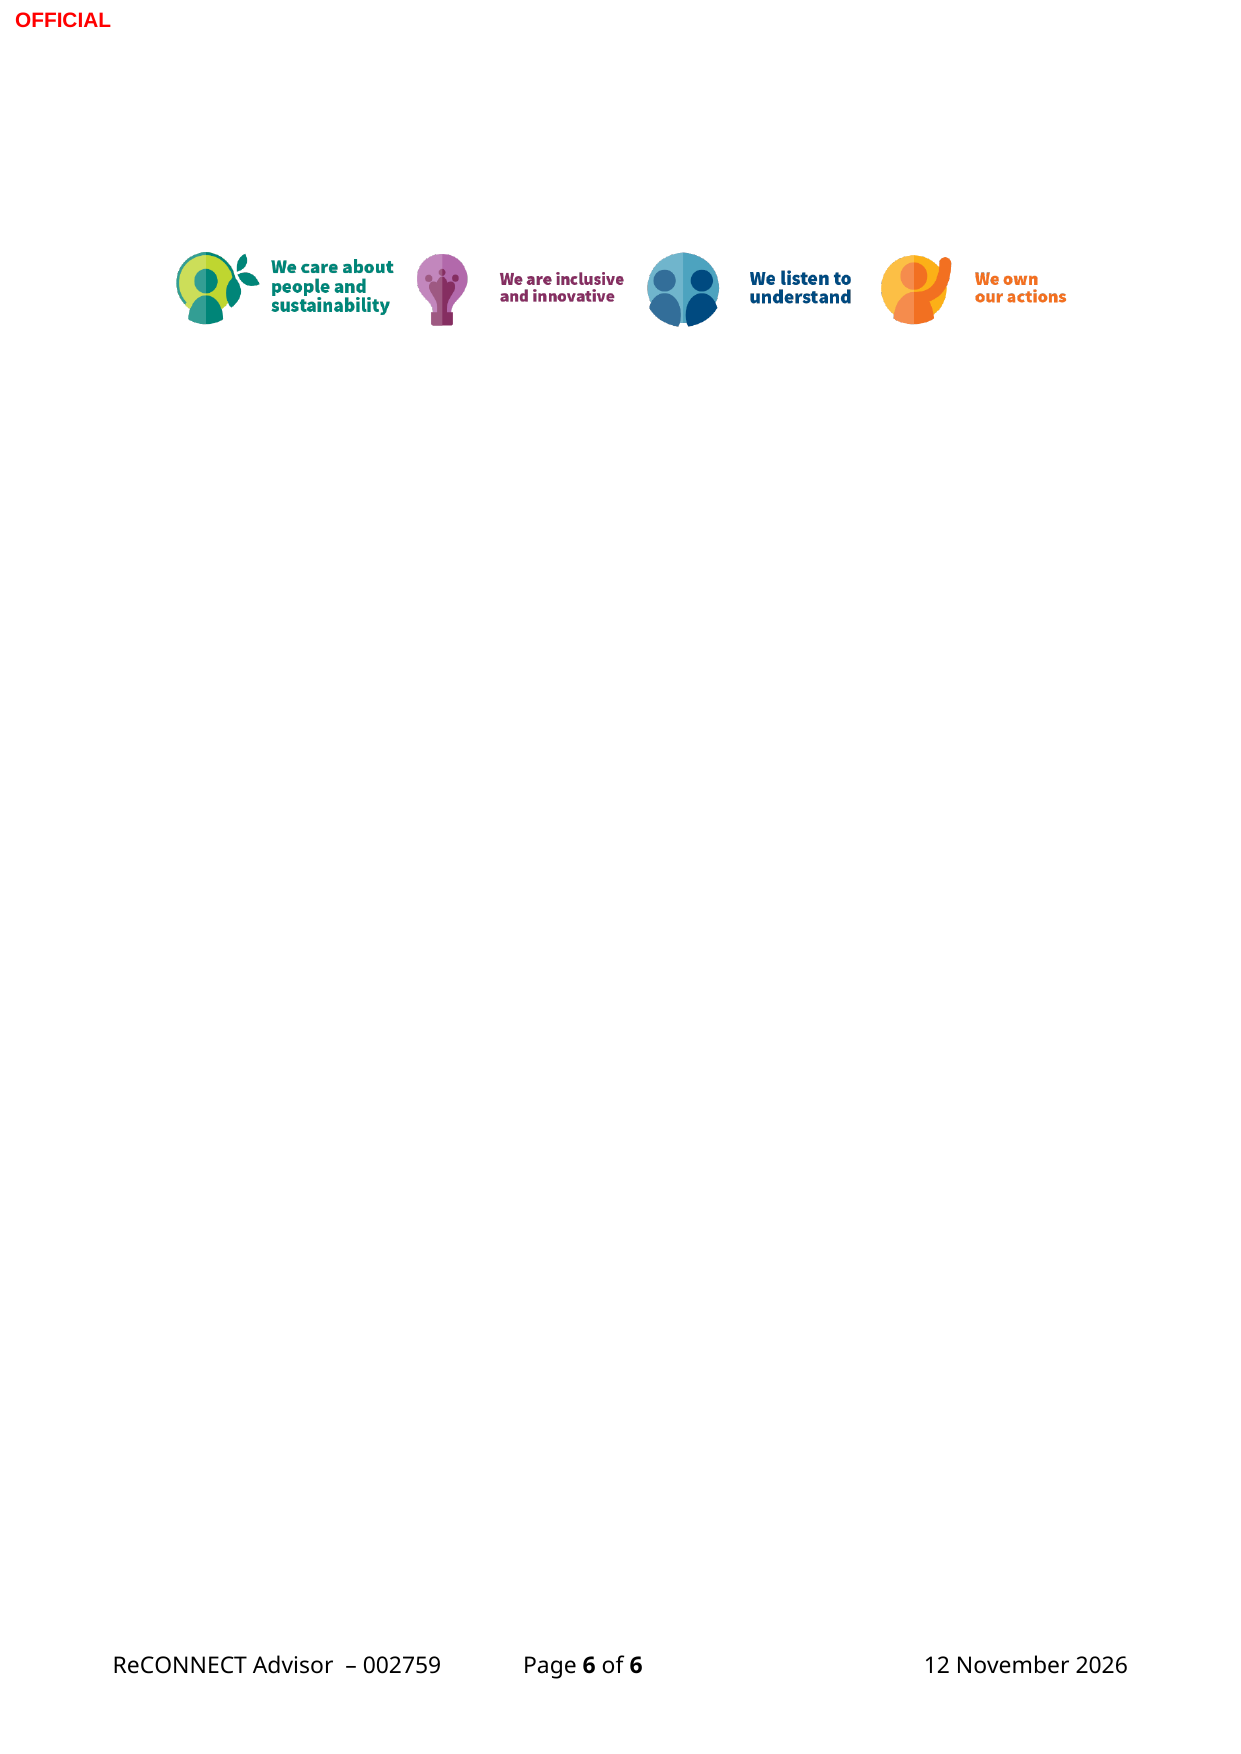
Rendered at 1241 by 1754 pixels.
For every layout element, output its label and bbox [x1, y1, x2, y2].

picture [112, 173, 1133, 410]
